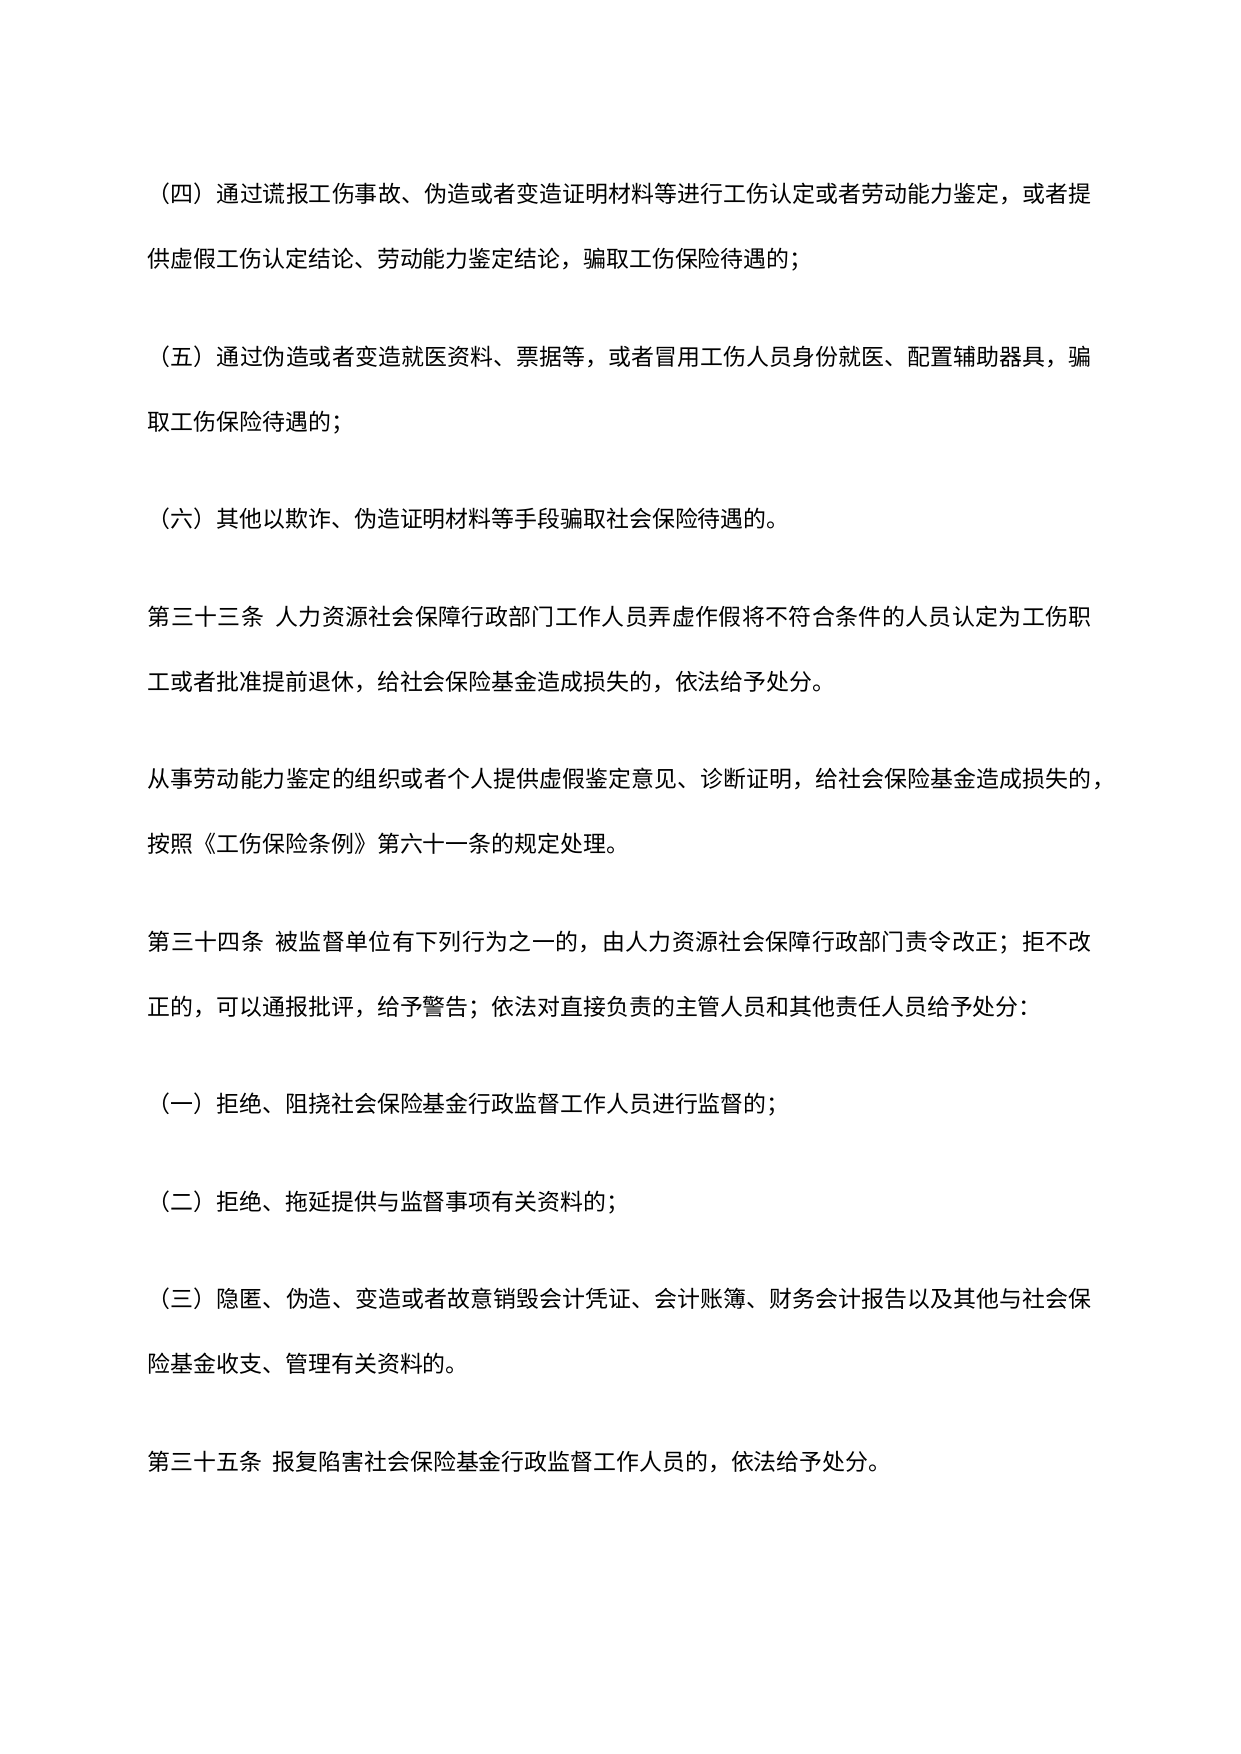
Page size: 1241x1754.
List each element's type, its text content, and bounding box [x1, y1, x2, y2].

text （五）通过伪造或者变造就医资料、票据等，或者冒用工伤人员身份就医、配置辅助器具，骗取工伤保险待遇的； [148, 323, 1092, 453]
text 第三十五条 报复陷害社会保险基金行政监督工作人员的，依法给予处分。 [148, 1428, 1092, 1493]
text 从事劳动能力鉴定的组织或者个人提供虚假鉴定意见、诊断证明，给社会保险基金造成损失的，按照《工伤保险条例》第六十一条的规定处理。 [148, 746, 1092, 876]
text （二）拒绝、拖延提供与监督事项有关资料的； [148, 1168, 1092, 1233]
text （三）隐匿、伪造、变造或者故意销毁会计凭证、会计账簿、财务会计报告以及其他与社会保险基金收支、管理有关资料的。 [148, 1266, 1092, 1396]
text （四）通过谎报工伤事故、伪造或者变造证明材料等进行工伤认定或者劳动能力鉴定，或者提供虚假工伤认定结论、劳动能力鉴定结论，骗取工伤保险待遇的； [148, 161, 1092, 291]
text （一）拒绝、阻挠社会保险基金行政监督工作人员进行监督的； [148, 1071, 1092, 1136]
text 第三十三条 人力资源社会保障行政部门工作人员弄虚作假将不符合条件的人员认定为工伤职工或者批准提前退休，给社会保险基金造成损失的，依法给予处分。 [148, 583, 1092, 713]
text 第三十四条 被监督单位有下列行为之一的，由人力资源社会保障行政部门责令改正；拒不改正的，可以通报批评，给予警告；依法对直接负责的主管人员和其他责任人员给予处分： [148, 908, 1092, 1038]
text （六）其他以欺诈、伪造证明材料等手段骗取社会保险待遇的。 [148, 486, 1092, 551]
